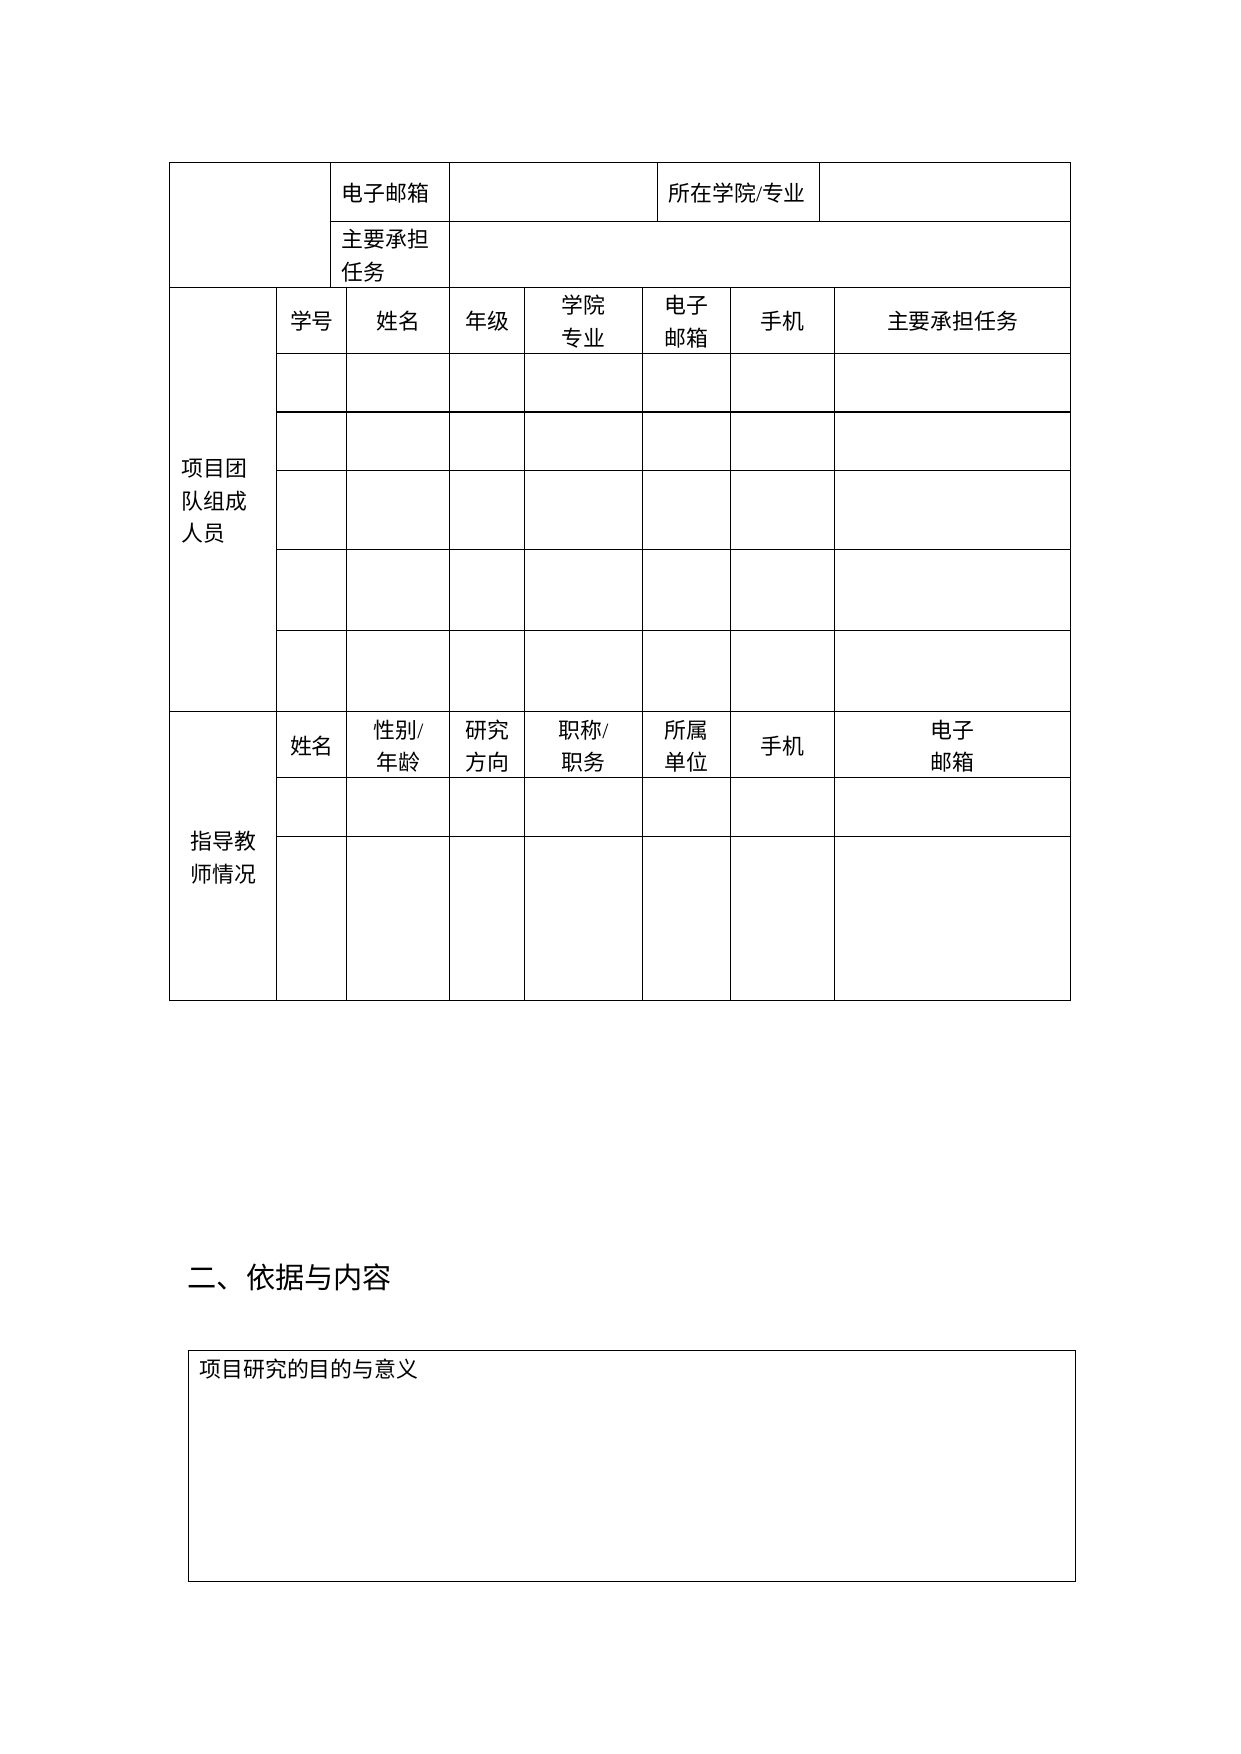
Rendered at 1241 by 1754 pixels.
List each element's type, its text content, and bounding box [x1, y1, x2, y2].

table_cell [731, 413, 834, 470]
table_cell 职称/ 职务 [525, 712, 642, 777]
table_cell [525, 413, 642, 470]
table_cell [731, 354, 834, 411]
table_cell [835, 413, 1070, 470]
table_cell [277, 354, 346, 411]
table_cell [731, 837, 834, 1000]
table_cell [347, 413, 449, 470]
table_cell [347, 631, 449, 711]
table_cell [450, 778, 524, 836]
table_cell [347, 471, 449, 549]
table_cell [525, 471, 642, 549]
table_cell [450, 631, 524, 711]
table_cell [731, 631, 834, 711]
table_cell [731, 550, 834, 630]
table_cell 年级 [450, 288, 524, 353]
table_cell [731, 471, 834, 549]
table_cell [450, 837, 524, 1000]
table_cell [525, 631, 642, 711]
table_cell [525, 550, 642, 630]
table_cell [525, 837, 642, 1000]
table_cell [835, 550, 1070, 630]
table_cell [643, 354, 730, 411]
table_cell [277, 778, 346, 836]
table_cell [347, 550, 449, 630]
table_cell 主要承担任务 [835, 288, 1070, 353]
table_cell 性别/ 年龄 [347, 712, 449, 777]
table_cell 学号 [277, 288, 346, 353]
table_cell [347, 837, 449, 1000]
table_cell [643, 778, 730, 836]
table_cell [450, 471, 524, 549]
table_cell 指导教师情况 [170, 712, 276, 1000]
text 二、依据与内容 [187, 1243, 1053, 1308]
table_cell 所属 单位 [643, 712, 730, 777]
table_header 项目研究的目的与意义 [189, 1351, 1075, 1581]
table_cell 项目团队组成人员 [170, 288, 276, 711]
table_cell [277, 413, 346, 470]
table_cell 主要承担任务 [331, 222, 449, 287]
table_cell [347, 354, 449, 411]
table_cell [277, 471, 346, 549]
table_cell [835, 631, 1070, 711]
table_cell [450, 354, 524, 411]
table_cell [643, 413, 730, 470]
table_cell 手机 [731, 712, 834, 777]
table_cell [277, 837, 346, 1000]
table_cell [643, 471, 730, 549]
table_cell [835, 354, 1070, 411]
table_cell [450, 550, 524, 630]
table_cell [450, 163, 657, 221]
table_cell [450, 222, 1070, 287]
table_cell [643, 837, 730, 1000]
table_cell [525, 354, 642, 411]
table_cell [643, 550, 730, 630]
table_cell 所在学院/专业 [658, 163, 819, 221]
table_cell [277, 550, 346, 630]
table_cell [835, 778, 1070, 836]
table_cell 电子 邮箱 [835, 712, 1070, 777]
table_cell [731, 778, 834, 836]
table_cell [643, 631, 730, 711]
table_cell [277, 631, 346, 711]
table_cell 学院 专业 [525, 288, 642, 353]
table_cell [820, 163, 1070, 221]
table_cell [347, 778, 449, 836]
table_cell 姓名 [347, 288, 449, 353]
table_cell 研究 方向 [450, 712, 524, 777]
table_cell [835, 471, 1070, 549]
table_cell [450, 413, 524, 470]
table_cell 电子 邮箱 [643, 288, 730, 353]
table_cell [835, 837, 1070, 1000]
table_cell 姓名 [277, 712, 346, 777]
table_cell 手机 [731, 288, 834, 353]
table_cell 电子邮箱 [331, 163, 449, 221]
table_cell [525, 778, 642, 836]
